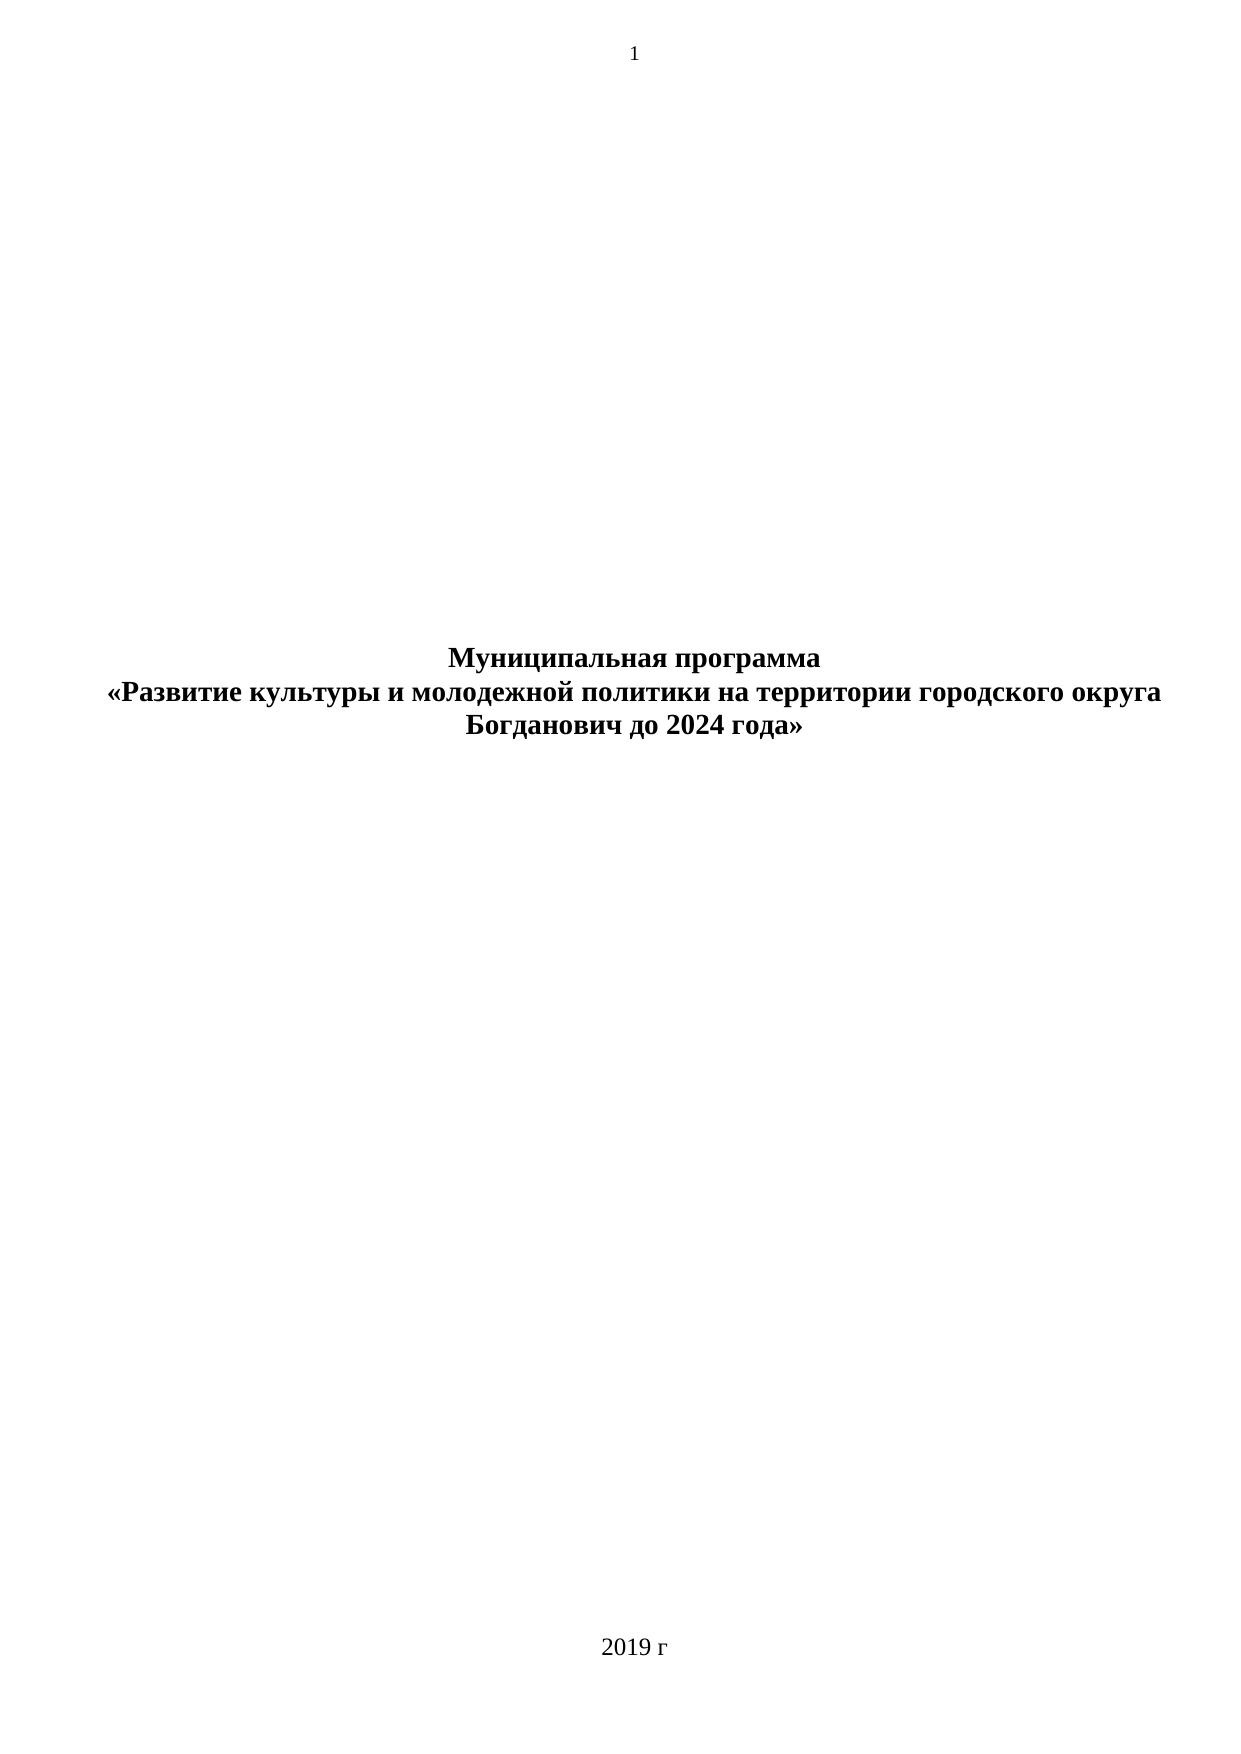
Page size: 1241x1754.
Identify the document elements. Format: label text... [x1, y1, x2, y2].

text «Развитие культуры и молодежной политики на территории городского округа Богданович до 2024 года» [103, 674, 1165, 741]
text 2019 г [103, 1632, 1165, 1661]
text Муниципальная программа [103, 640, 1165, 674]
